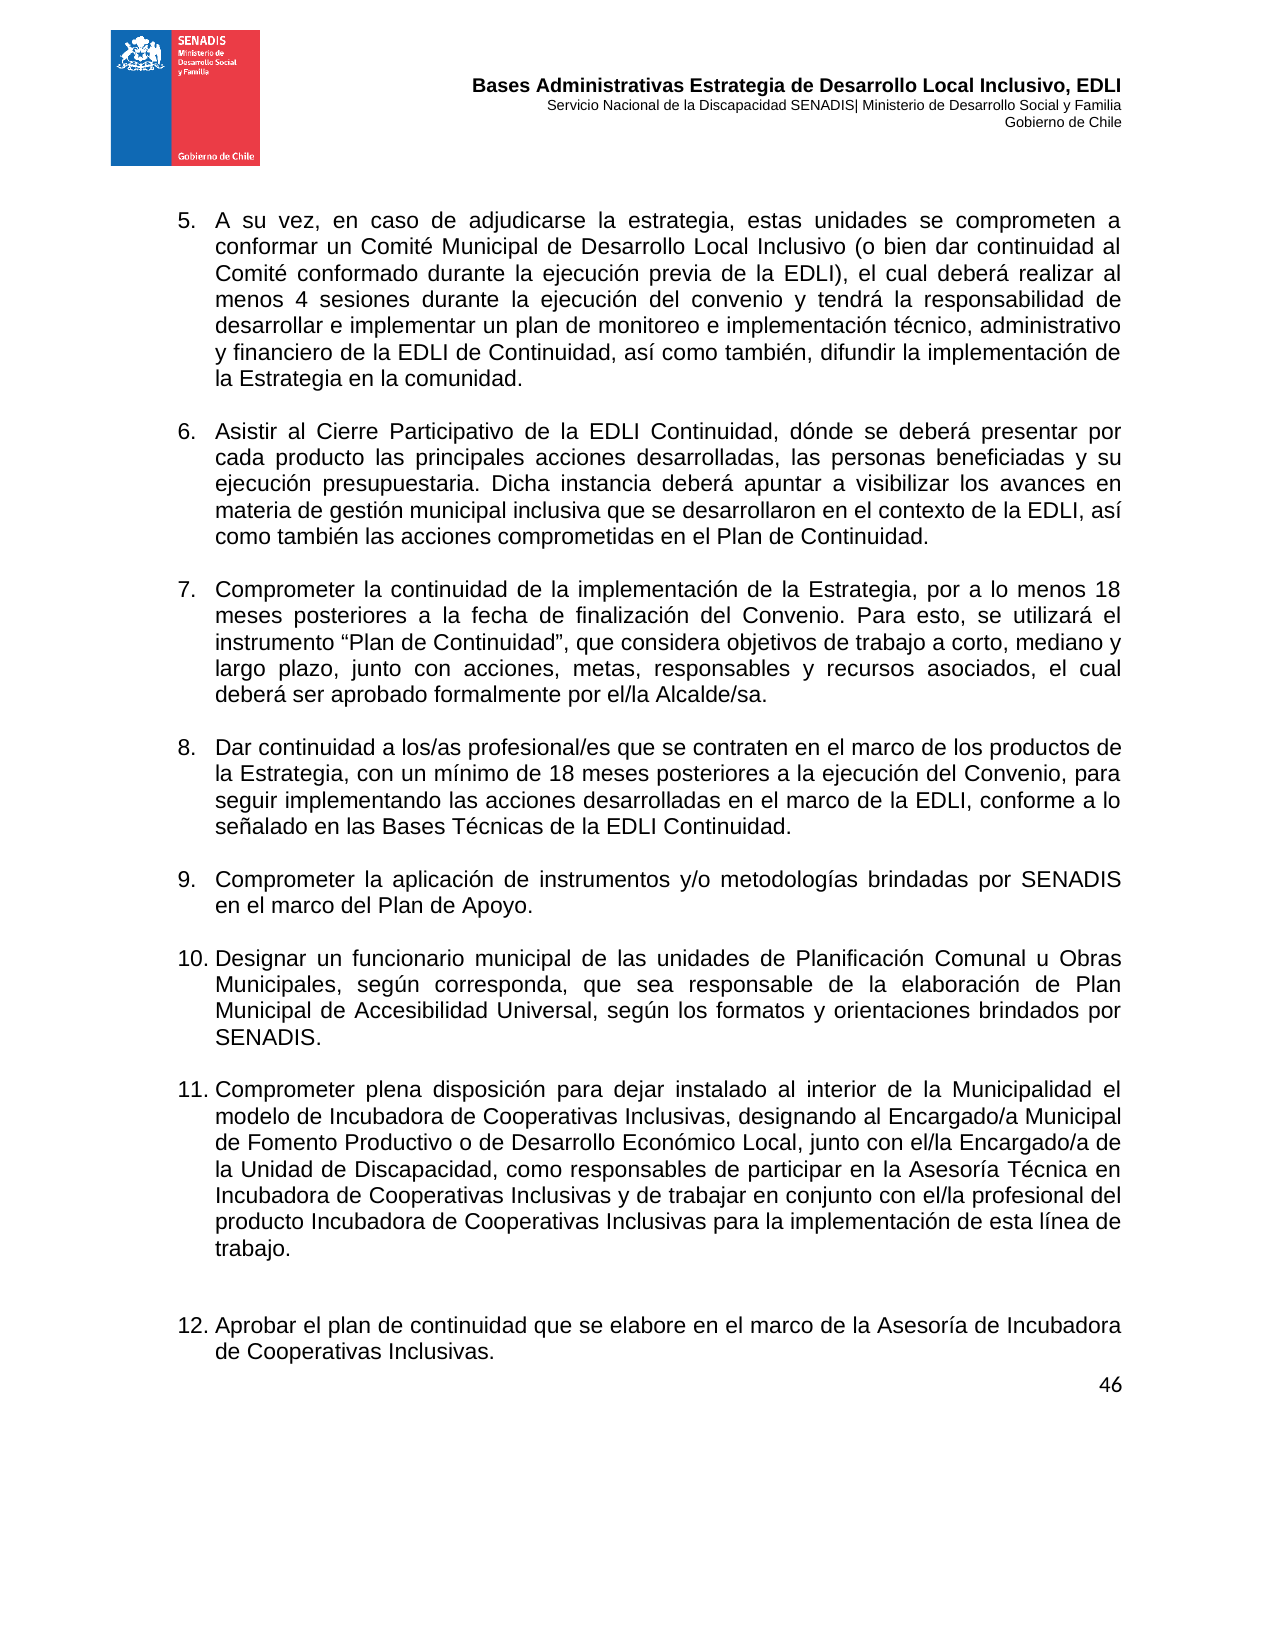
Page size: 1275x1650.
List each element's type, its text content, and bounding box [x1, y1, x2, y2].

list Asistir al Cierre Participativo de la EDLI Continuidad, dónde se deberá presentar por cada producto las principales acciones desarrolladas, las personas beneficiadas y su ejecución presupuestaria. Dicha instancia deberá apuntar a visibilizar los avances en materia de gestión municipal inclusiva que se desarrollaron en el contexto de la EDLI, así como también las acciones comprometidas en el Plan de Continuidad. [177, 418, 1122, 549]
list A su vez, en caso de adjudicarse la estrategia, estas unidades se comprometen a conformar un Comité Municipal de Desarrollo Local Inclusivo (o bien dar continuidad al Comité conformado durante la ejecución previa de la EDLI), el cual deberá realizar al menos 4 sesiones durante la ejecución del convenio y tendrá la responsabilidad de desarrollar e implementar un plan de monitoreo e implementación técnico, administrativo y financiero de la EDLI de Continuidad, así como también, difundir la implementación de la Estrategia en la comunidad. [177, 207, 1122, 391]
list Comprometer la continuidad de la implementación de la Estrategia, por a lo menos 18 meses posteriores a la fecha de finalización del Convenio. Para esto, se utilizará el instrumento “Plan de Continuidad”, que considera objetivos de trabajo a corto, mediano y largo plazo, junto con acciones, metas, responsables y recursos asociados, el cual deberá ser aprobado formalmente por el/la Alcalde/sa. [177, 576, 1122, 707]
list Dar continuidad a los/as profesional/es que se contraten en el marco de los productos de la Estrategia, con un mínimo de 18 meses posteriores a la ejecución del Convenio, para seguir implementando las acciones desarrolladas en el marco de la EDLI, conforme a lo señalado en las Bases Técnicas de la EDLI Continuidad. [177, 734, 1122, 839]
list Aprobar el plan de continuidad que se elabore en el marco de la Asesoría de Incubadora de Cooperativas Inclusivas. [177, 1312, 1122, 1365]
list Designar un funcionario municipal de las unidades de Planificación Comunal u Obras Municipales, según corresponda, que sea responsable de la elaboración de Plan Municipal de Accesibilidad Universal, según los formatos y orientaciones brindados por SENADIS. [177, 945, 1122, 1050]
list Comprometer plena disposición para dejar instalado al interior de la Municipalidad el modelo de Incubadora de Cooperativas Inclusivas, designando al Encargado/a Municipal de Fomento Productivo o de Desarrollo Económico Local, junto con el/la Encargado/a de la Unidad de Discapacidad, como responsables de participar en la Asesoría Técnica en Incubadora de Cooperativas Inclusivas y de trabajar en conjunto con el/la profesional del producto Incubadora de Cooperativas Inclusivas para la implementación de esta línea de trabajo. [177, 1076, 1122, 1261]
picture [110, 30, 260, 166]
list Comprometer la aplicación de instrumentos y/o metodologías brindadas por SENADIS en el marco del Plan de Apoyo. [177, 866, 1122, 918]
